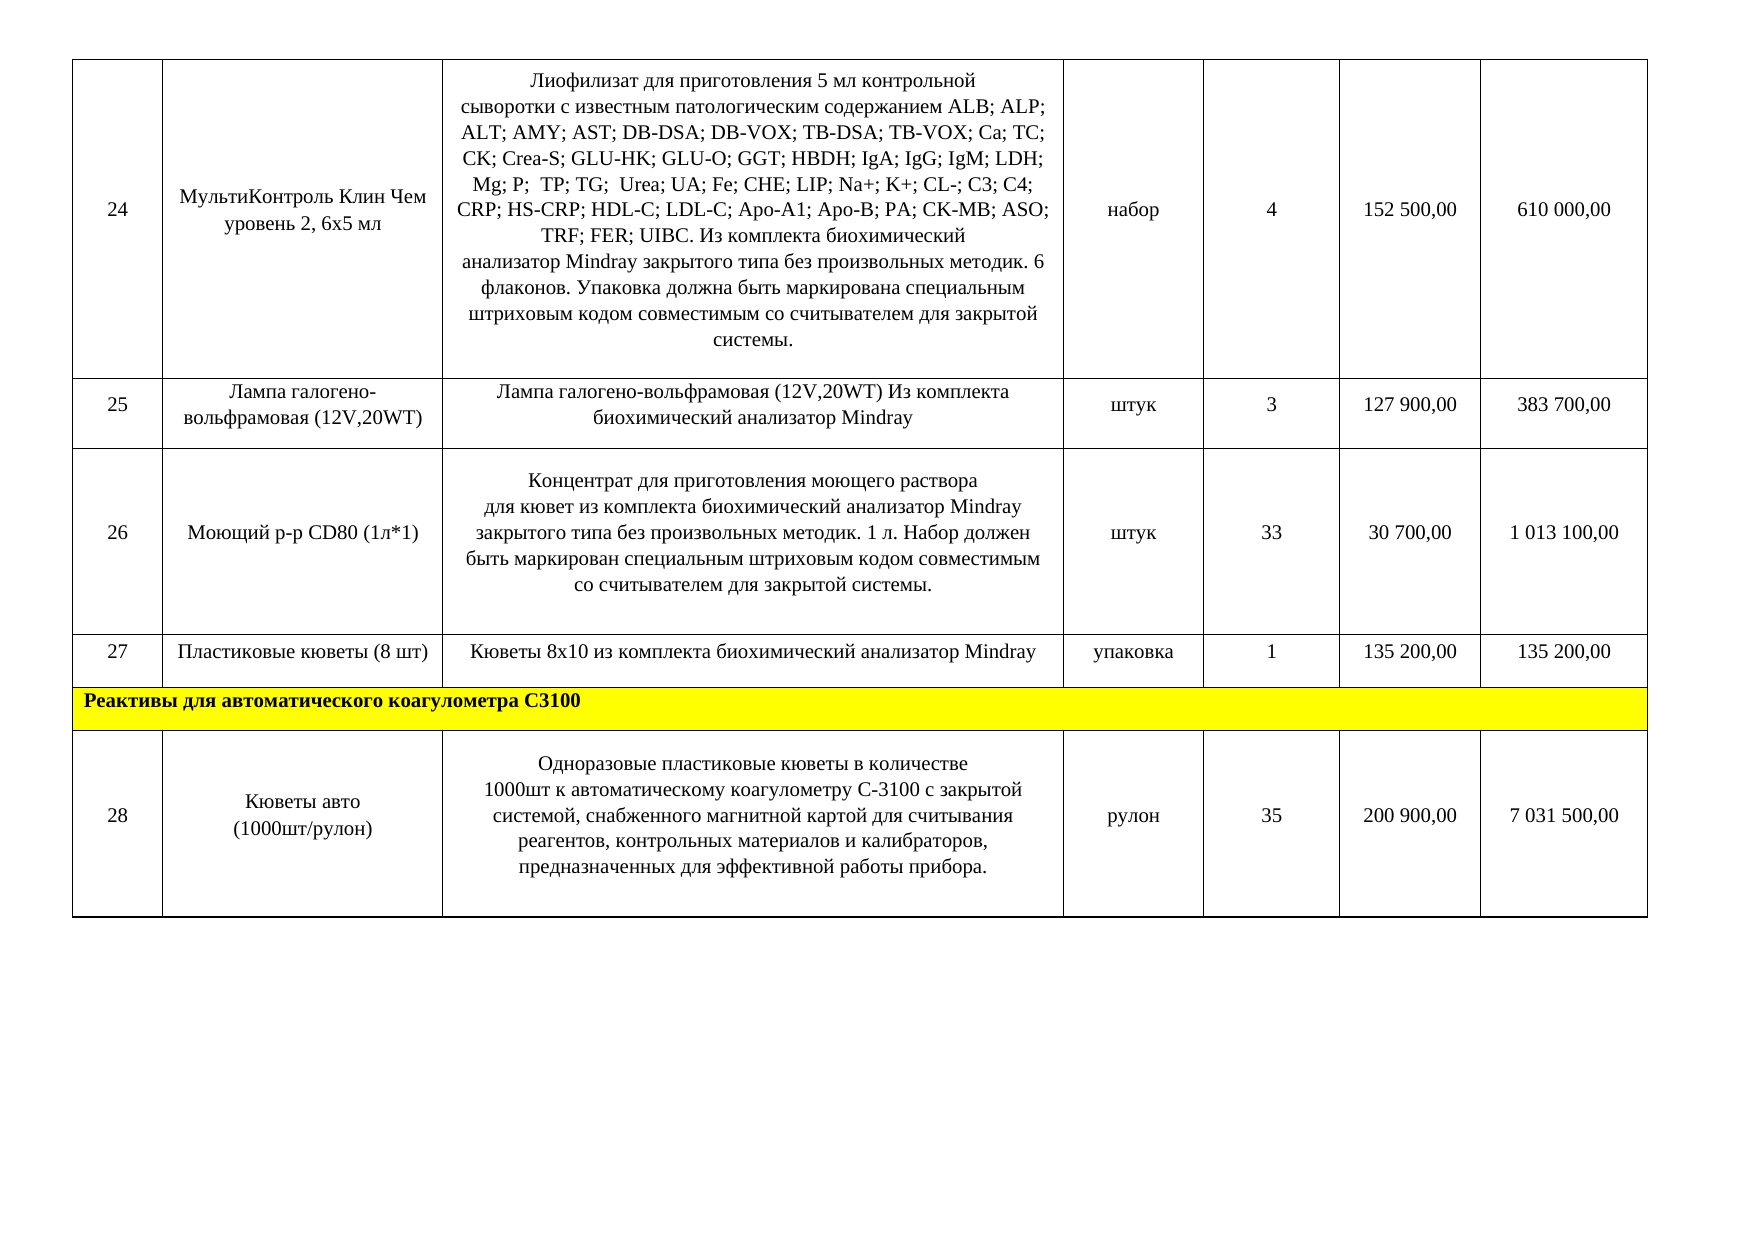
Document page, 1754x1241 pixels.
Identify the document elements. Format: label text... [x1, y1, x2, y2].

table_cell 4 [1204, 60, 1339, 378]
table_cell упаковка [1064, 635, 1203, 687]
table_cell набор [1064, 60, 1203, 378]
table_cell 3 [1204, 379, 1339, 447]
table_cell Пластиковые кюветы (8 шт) [163, 635, 442, 687]
table_cell штук [1064, 379, 1203, 447]
table_cell Реактивы для автоматического коагулометра С3100 [73, 688, 1647, 730]
table_cell 127 900,00 [1340, 379, 1480, 447]
table_cell Кюветы 8х10 из комплекта биохимический анализатор Mindray [443, 635, 1063, 687]
table_cell Лампа галогено-вольфрамовая (12V,20WT) [163, 379, 442, 447]
table_cell Лиофилизат для приготовления 5 мл контрольной сыворотки с известным патологическим содержанием ALB; ALP; ALT; AMY; AST; DB-DSA; DB-VOX; TB-DSA; TB-VOX; Ca; TC; CK; Crea-S; GLU-HK; GLU-O; GGT; HBDH; IgA; IgG; IgM; LDH; Mg; P; TP; TG; Urea; UА; Fe; CHE; LIP; Na+; K+; CL-; C3; C4; CRP; HS-CRP; HDL-C; LDL-C; Apo-A1; Apo-B; PA; CK-MB; ASO; TRF; FER; UIBC. Из комплекта биохимический анализатор Mindray закрытого типа без произвольных методик. 6 флаконов. Упаковка должна быть маркирована специальным штриховым кодом совместимым со считывателем для закрытой системы. [443, 60, 1063, 378]
table_cell 610 000,00 [1481, 60, 1647, 378]
table_cell 135 200,00 [1481, 635, 1647, 687]
table_cell МультиКонтроль Клин Чем уровень 2, 6х5 мл [163, 60, 442, 378]
table_cell Кюветы авто (1000шт/рулон) [163, 731, 442, 916]
table_cell 26 [73, 449, 162, 633]
table_cell 28 [73, 731, 162, 916]
table_cell 383 700,00 [1481, 379, 1647, 447]
table_cell Лампа галогено-вольфрамовая (12V,20WT) Из комплекта биохимический анализатор Mindray [443, 379, 1063, 447]
table_cell 35 [1204, 731, 1339, 916]
table_cell 27 [73, 635, 162, 687]
table_cell 1 013 100,00 [1481, 449, 1647, 633]
table_cell 152 500,00 [1340, 60, 1480, 378]
table_cell 30 700,00 [1340, 449, 1480, 633]
table_cell Одноразовые пластиковые кюветы в количестве 1000шт к автоматическому коагулометру С-3100 с закрытой системой, снабженного магнитной картой для считывания реагентов, контрольных материалов и калибраторов, предназначенных для эффективной работы прибора. [443, 731, 1063, 916]
table_cell 135 200,00 [1340, 635, 1480, 687]
table_cell 200 900,00 [1340, 731, 1480, 916]
table_cell рулон [1064, 731, 1203, 916]
table_cell 24 [73, 60, 162, 378]
table_cell 25 [73, 379, 162, 447]
table_cell 33 [1204, 449, 1339, 633]
table_cell штук [1064, 449, 1203, 633]
table_cell Моющий р-р CD80 (1л*1) [163, 449, 442, 633]
table_cell Концентрат для приготовления моющего раствора для кювет из комплекта биохимический анализатор Mindray закрытого типа без произвольных методик. 1 л. Набор должен быть маркирован специальным штриховым кодом совместимым со считывателем для закрытой системы. [443, 449, 1063, 633]
table_cell 7 031 500,00 [1481, 731, 1647, 916]
table_cell 1 [1204, 635, 1339, 687]
